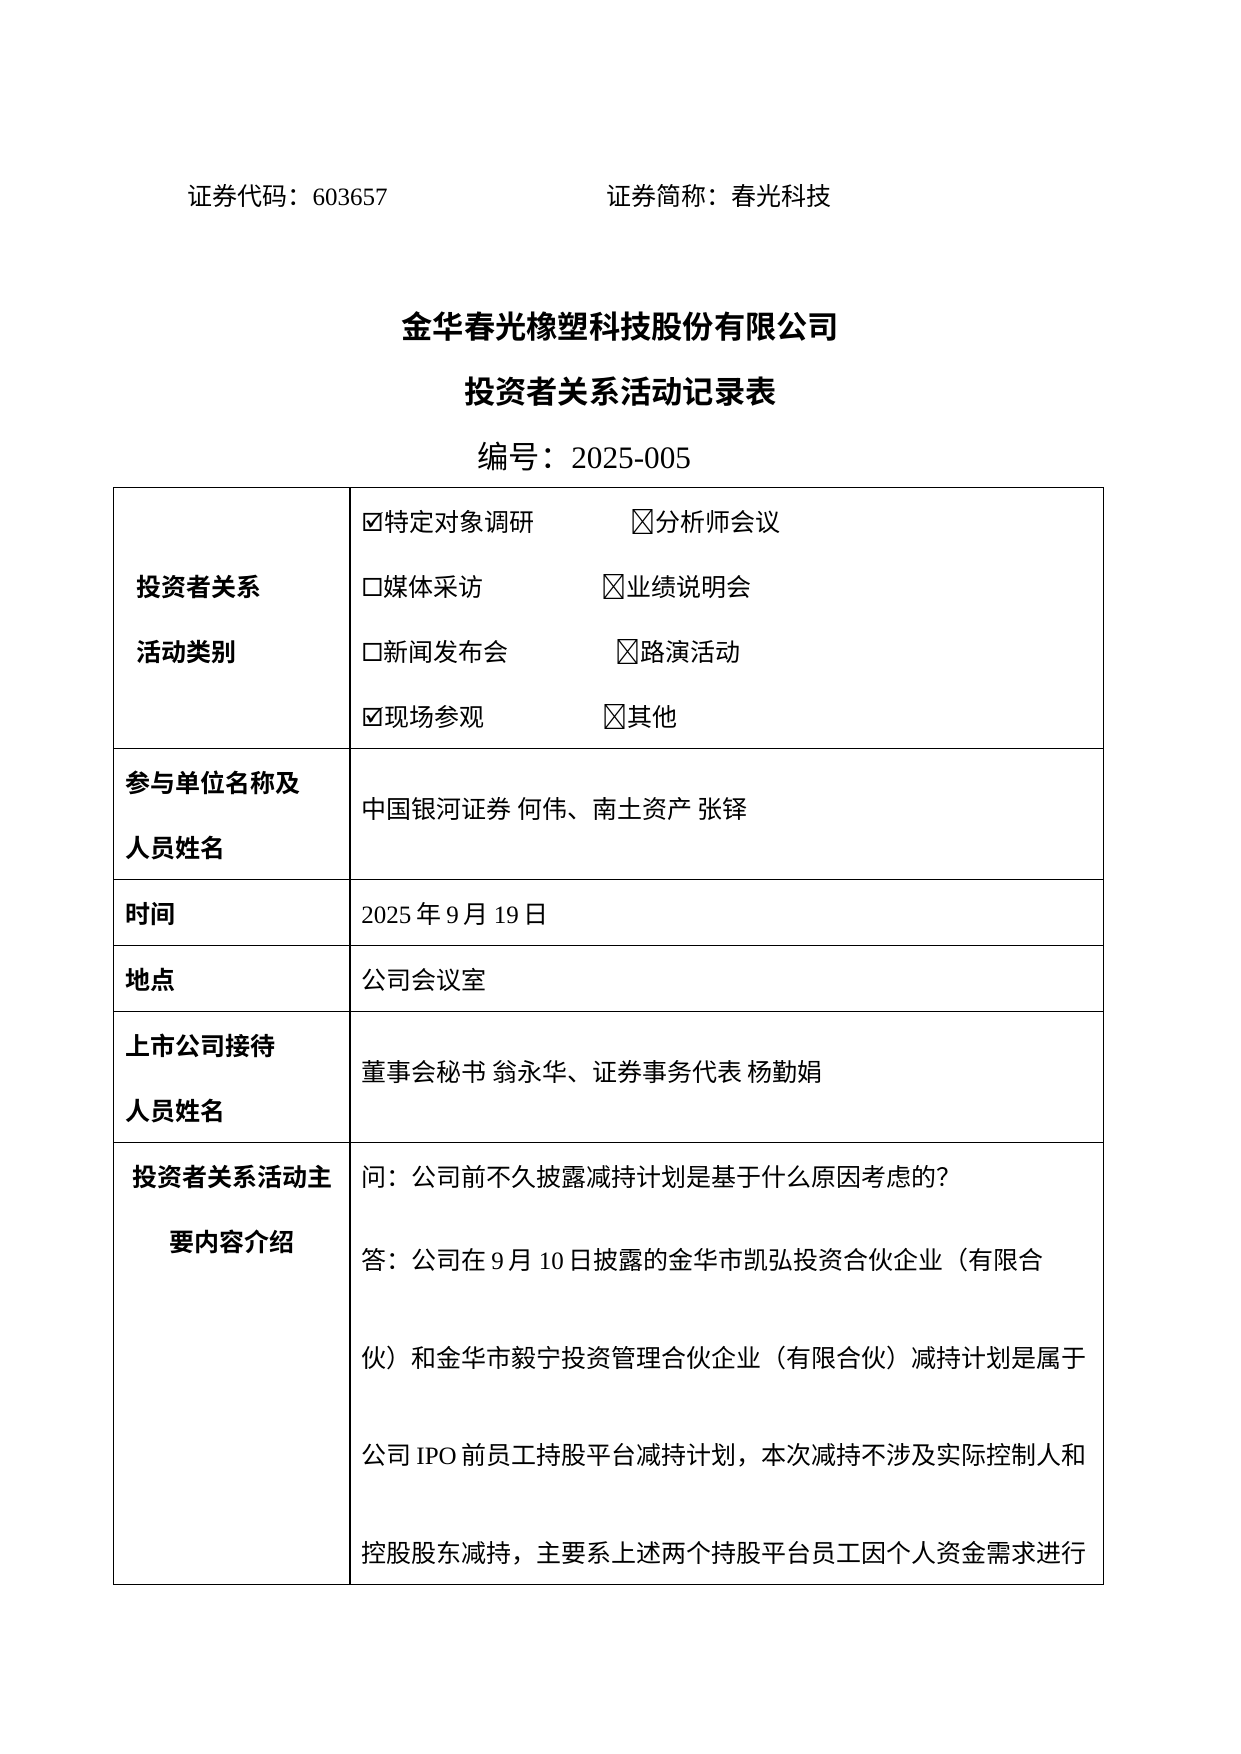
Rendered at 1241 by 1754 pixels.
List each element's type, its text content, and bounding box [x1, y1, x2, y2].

text 编号：2025-005 [187, 422, 1053, 487]
table_cell 参与单位名称及 人员姓名 [114, 749, 349, 879]
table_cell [351, 1143, 1103, 1584]
text 投资者关系活动记录表 [187, 357, 1053, 422]
table_header 投资者关系 活动类别 [114, 488, 349, 748]
table_cell 公司会议室 [351, 946, 1103, 1011]
table_header 特定对象调研 分析师会议 媒体采访 业绩说明会 新闻发布会 路演活动 现场参观 其他 [351, 488, 1103, 748]
table_cell 上市公司接待 人员姓名 [114, 1012, 349, 1142]
text 金华春光橡塑科技股份有限公司 [187, 292, 1053, 357]
table_cell 中国银河证券 何伟、南土资产 张铎 [351, 749, 1103, 879]
table_cell 投资者关系活动主要内容介绍 [114, 1143, 349, 1584]
table_cell 时间 [114, 880, 349, 945]
table_cell 董事会秘书 翁永华、证券事务代表 杨勤娟 [351, 1012, 1103, 1142]
text 证券代码：603657 证券简称：春光科技 [187, 162, 1053, 227]
table_cell 2025年9月19日 [351, 880, 1103, 945]
table_cell 地点 [114, 946, 349, 1011]
